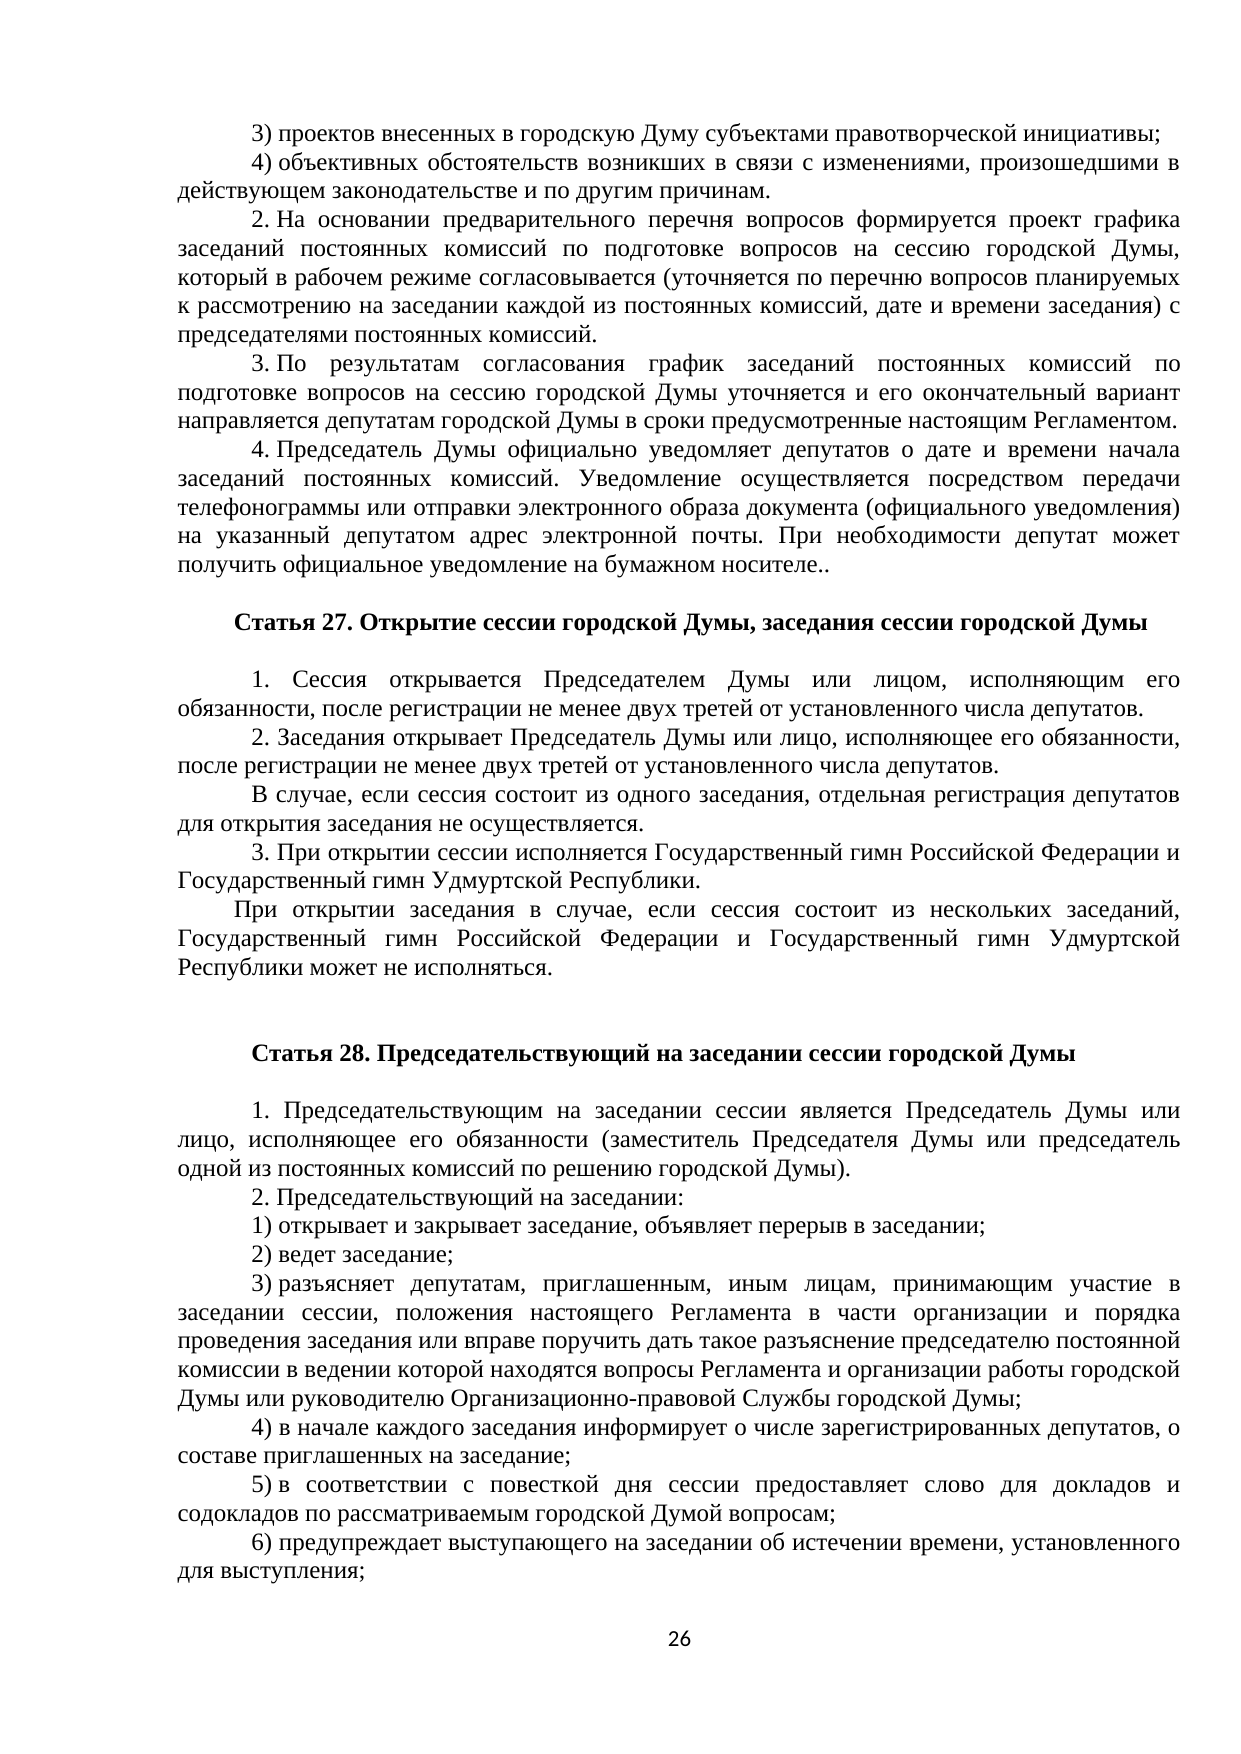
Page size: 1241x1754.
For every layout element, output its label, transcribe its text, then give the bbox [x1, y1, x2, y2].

text В случае, если сессия состоит из одного заседания, отдельная регистрация депутатов для открытия заседания не осуществляется. [177, 779, 1181, 837]
text Статья 28. Председательствующий на заседании сессии городской Думы [177, 1038, 1181, 1067]
text 4) объективных обстоятельств возникших в связи с изменениями, произошедшими в действующем законодательстве и по другим причинам. [177, 147, 1181, 204]
text При открытии заседания в случае, если сессия состоит из нескольких заседаний, Государственный гимн Российской Федерации и Государственный гимн Удмуртской Республики может не исполняться. [177, 894, 1181, 981]
text 2. Заседания открывает Председатель Думы или лицо, исполняющее его обязанности, после регистрации не менее двух третей от установленного числа депутатов. [177, 722, 1181, 779]
text 3) проектов внесенных в городскую Думу субъектами правотворческой инициативы; [177, 118, 1181, 147]
text 1. Председательствующим на заседании сессии является Председатель Думы или лицо, исполняющее его обязанности (заместитель Председателя Думы или председатель одной из постоянных комиссий по решению городской Думы). [177, 1096, 1181, 1182]
text 2. На основании предварительного перечня вопросов формируется проект графика заседаний постоянных комиссий по подготовке вопросов на сессию городской Думы, который в рабочем режиме согласовывается (уточняется по перечню вопросов планируемых к рассмотрению на заседании каждой из постоянных комиссий, дате и времени заседания) с председателями постоянных комиссий. [177, 204, 1181, 348]
text 1) открывает и закрывает заседание, объявляет перерыв в заседании; [177, 1211, 1181, 1239]
text 3. По результатам согласования график заседаний постоянных комиссий по подготовке вопросов на сессию городской Думы уточняется и его окончательный вариант направляется депутатам городской Думы в сроки предусмотренные настоящим Регламентом. [177, 348, 1181, 434]
text Статья 27. Открытие сессии городской Думы, заседания сессии городской Думы [177, 607, 1181, 636]
text 1. Сессия открывается Председателем Думы или лицом, исполняющим его обязанности, после регистрации не менее двух третей от установленного числа депутатов. [177, 664, 1181, 722]
text 2) ведет заседание; [177, 1239, 1181, 1268]
text 4) в начале каждого заседания информирует о числе зарегистрированных депутатов, о составе приглашенных на заседание; [177, 1412, 1181, 1469]
text 3) разъясняет депутатам, приглашенным, иным лицам, принимающим участие в заседании сессии, положения настоящего Регламента в части организации и порядка проведения заседания или вправе поручить дать такое разъяснение председателю постоянной комиссии в ведении которой находятся вопросы Регламента и организации работы городской Думы или руководителю Организационно-правовой Службы городской Думы; [177, 1268, 1181, 1412]
text 5) в соответствии с повесткой дня сессии предоставляет слово для докладов и содокладов по рассматриваемым городской Думой вопросам; [177, 1469, 1181, 1527]
text 4. Председатель Думы официально уведомляет депутатов о дате и времени начала заседаний постоянных комиссий. Уведомление осуществляется посредством передачи телефонограммы или отправки электронного образа документа (официального уведомления) на указанный депутатом адрес электронной почты. При необходимости депутат может получить официальное уведомление на бумажном носителе.. [177, 434, 1181, 578]
text 6) предупреждает выступающего на заседании об истечении времени, установленного для выступления; [177, 1527, 1181, 1584]
text 2. Председательствующий на заседании: [177, 1182, 1181, 1211]
text 3. При открытии сессии исполняется Государственный гимн Российской Федерации и Государственный гимн Удмуртской Республики. [177, 837, 1181, 894]
